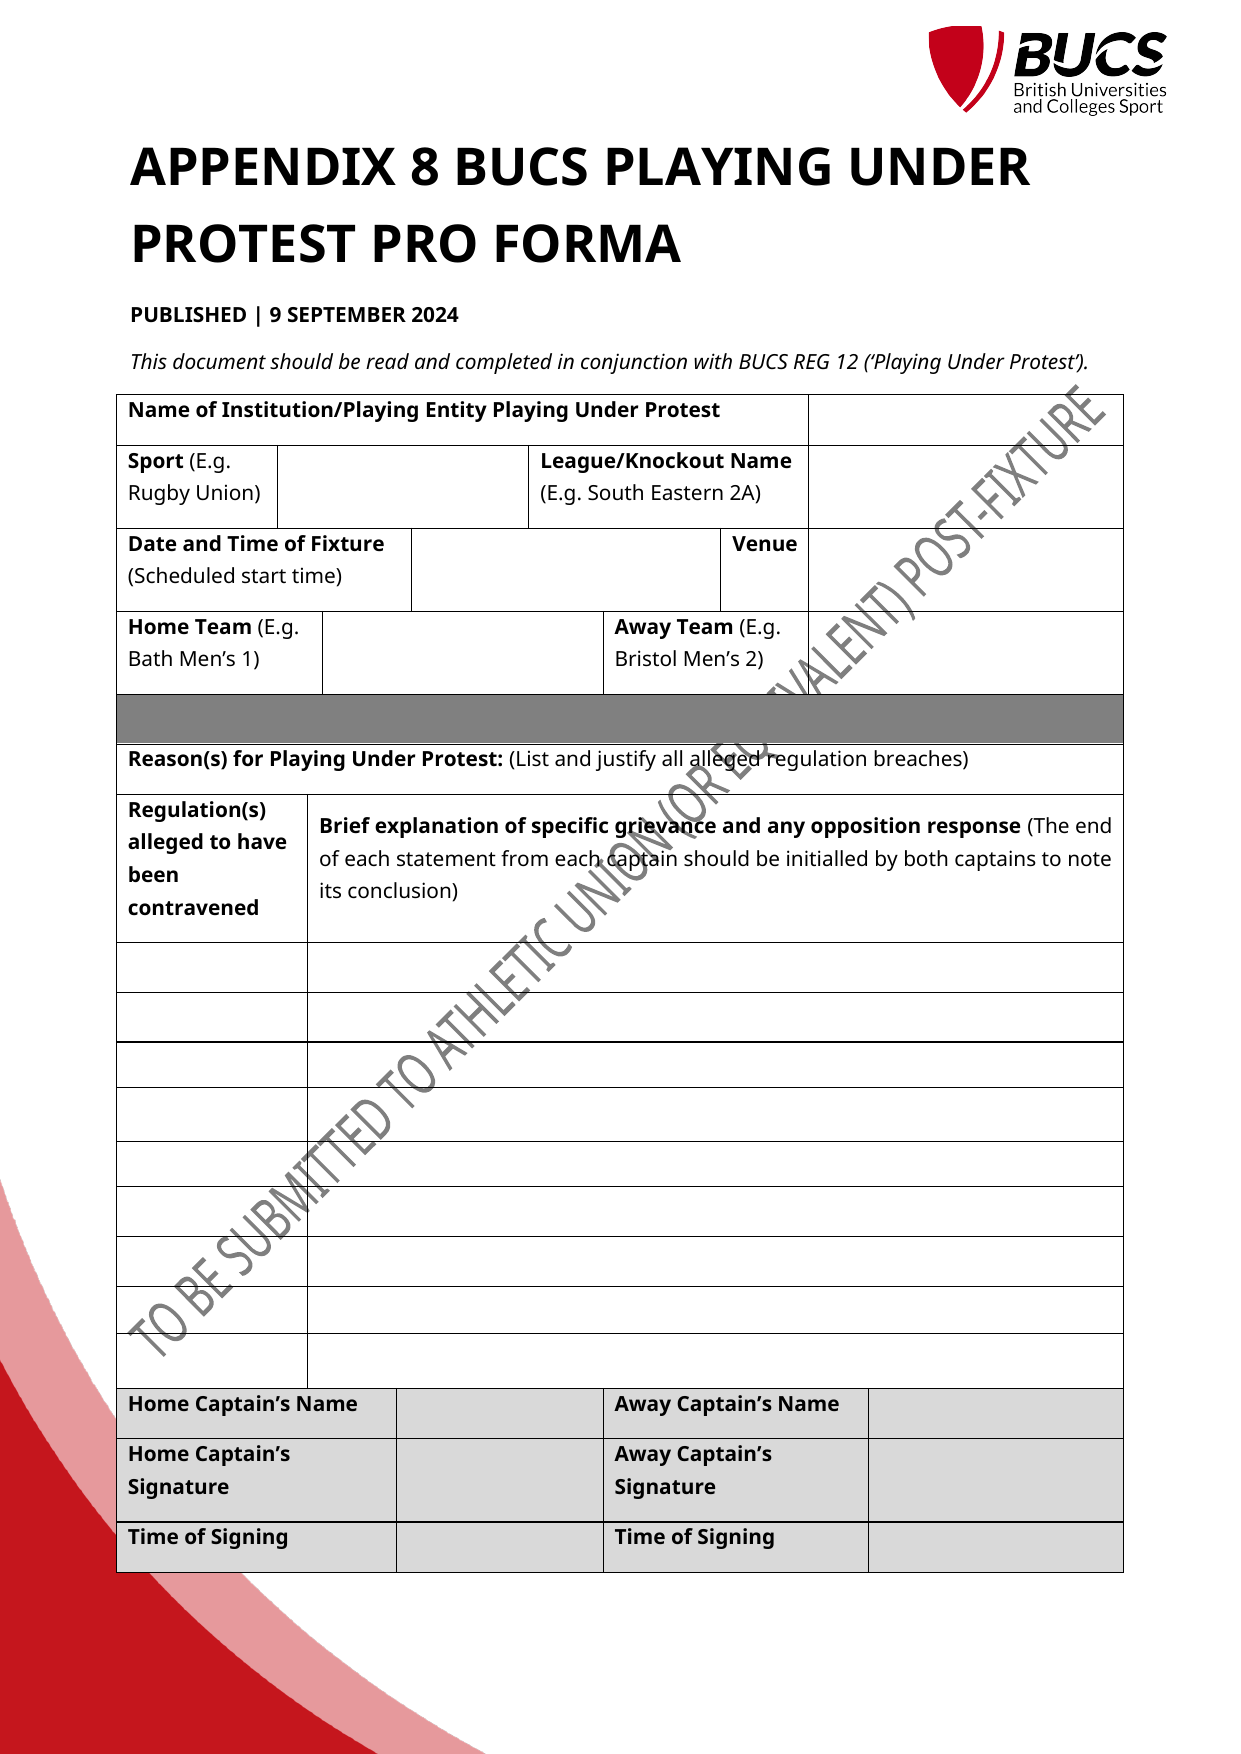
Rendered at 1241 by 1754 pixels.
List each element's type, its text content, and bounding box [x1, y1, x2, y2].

table_cell [869, 1523, 1123, 1572]
table_cell [117, 1043, 307, 1087]
table_cell Away Captain’s Name [604, 1389, 868, 1438]
table_cell [397, 1439, 603, 1521]
table_cell [308, 943, 1123, 992]
table_cell [308, 1187, 1123, 1236]
subtitle APPENDIX 8 BUCS PLAYING UNDER PROTEST PRO FORMA [130, 130, 1110, 277]
table_cell [323, 612, 603, 694]
table_cell [117, 1088, 307, 1141]
table_cell Away Captain’s Signature [604, 1439, 868, 1521]
table_header Name of Institution/Playing Entity Playing Under Protest [117, 395, 808, 445]
table_cell Date and Time of Fixture (Scheduled start time) [117, 529, 411, 611]
table_cell [809, 446, 1123, 528]
table_cell [809, 612, 1123, 694]
table_cell [412, 529, 720, 611]
table_cell Away Team (E.g. Bristol Men’s 2) [604, 612, 808, 694]
table_cell [117, 1187, 307, 1236]
table_cell Reason(s) for Playing Under Protest: (List and justify all alleged regulation breaches) [117, 745, 1123, 794]
table_cell League/Knockout Name (E.g. South Eastern 2A) [529, 446, 808, 528]
table_cell [308, 1043, 1123, 1087]
table_cell [308, 1237, 1123, 1286]
table_cell [397, 1389, 603, 1438]
table_cell [308, 1142, 1123, 1186]
table_cell [117, 1287, 307, 1333]
table_cell [117, 695, 1123, 743]
table_cell Sport (E.g. Rugby Union) [117, 446, 277, 528]
table_cell [117, 993, 307, 1041]
table_cell [869, 1439, 1123, 1521]
table_cell Home Captain’s Name [117, 1389, 396, 1438]
table_cell Regulation(s) alleged to have been contravened [117, 795, 307, 942]
table_header [809, 395, 1123, 445]
table_cell Home Captain’s Signature [117, 1439, 396, 1521]
table_cell Home Team (E.g. Bath Men’s 1) [117, 612, 322, 694]
subtitle PUBLISHED | 9 SEPTEMBER 2024 [130, 300, 1110, 328]
table_cell [869, 1389, 1123, 1438]
table_cell [308, 993, 1123, 1041]
table_cell Venue [721, 529, 808, 611]
table_cell [308, 1088, 1123, 1141]
table_cell [308, 1334, 1123, 1388]
table_cell [117, 943, 307, 992]
table_cell Brief explanation of specific grievance and any opposition response (The end of each statement from each captain should be initialled by both captains to note its conclusion) [308, 795, 1123, 942]
table_cell [117, 1334, 307, 1388]
picture [928, 26, 1167, 116]
table_cell Time of Signing [117, 1523, 396, 1572]
table_cell [308, 1287, 1123, 1333]
subtitle This document should be read and completed in conjunction with BUCS REG 12 (‘Playing Under Protest’). [130, 347, 1110, 375]
table_cell [809, 529, 1123, 611]
table_cell [397, 1523, 603, 1572]
table_cell [117, 1237, 307, 1286]
table_cell [117, 1142, 307, 1186]
table_cell Time of Signing [604, 1523, 868, 1572]
table_cell [278, 446, 528, 528]
picture [0, 1146, 929, 1754]
